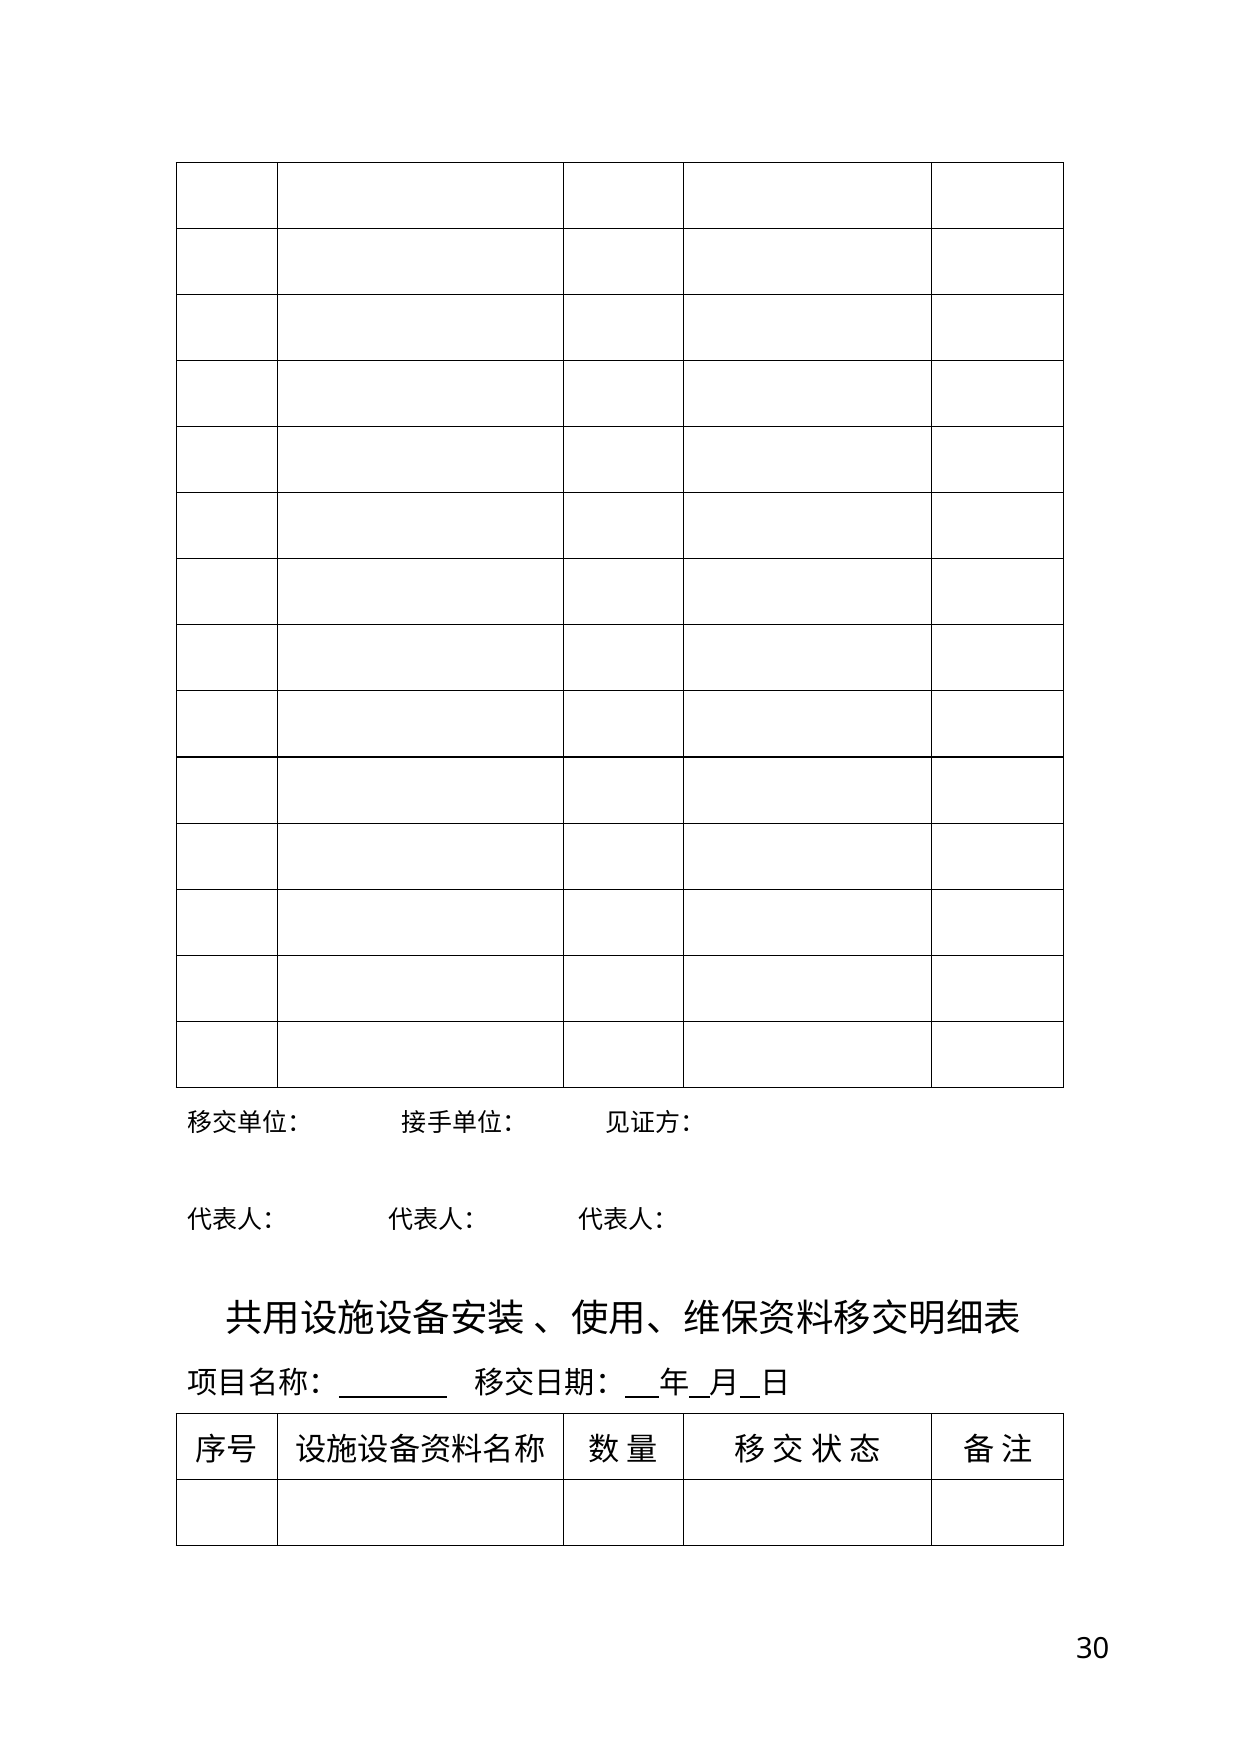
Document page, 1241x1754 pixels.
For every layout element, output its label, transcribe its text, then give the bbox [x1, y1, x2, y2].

table_cell [684, 295, 931, 360]
table_cell [684, 956, 931, 1021]
table_cell [684, 890, 931, 954]
table_cell [684, 559, 931, 624]
table_cell [684, 758, 931, 822]
table_cell [932, 758, 1063, 822]
table_cell [177, 427, 277, 492]
table_cell [278, 1022, 563, 1087]
table_cell [932, 427, 1063, 492]
table_header 移 交 状 态 [684, 1414, 931, 1479]
table_cell [932, 890, 1063, 954]
table_cell [684, 1022, 931, 1087]
table_cell [564, 956, 683, 1021]
table_cell [177, 824, 277, 888]
table_cell [564, 361, 683, 426]
table_cell [564, 427, 683, 492]
table_cell [177, 361, 277, 426]
table_header 数 量 [564, 1414, 683, 1479]
table_cell [177, 559, 277, 624]
table_cell [564, 824, 683, 888]
table_cell [564, 229, 683, 294]
table_header 序号 [177, 1414, 277, 1479]
text 移交单位： 接手单位： 见证方： [187, 1088, 1053, 1153]
table_cell [932, 1022, 1063, 1087]
table_cell [932, 956, 1063, 1021]
table_cell [684, 427, 931, 492]
table_cell [278, 625, 563, 690]
table_cell [564, 493, 683, 558]
table_cell [564, 1480, 683, 1545]
table_cell [932, 824, 1063, 888]
table_cell [278, 691, 563, 756]
table_cell [278, 956, 563, 1021]
table_cell [932, 691, 1063, 756]
table_cell [564, 890, 683, 954]
table_cell [177, 1480, 277, 1545]
table_cell [177, 956, 277, 1021]
table_cell [684, 163, 931, 228]
table_cell [932, 295, 1063, 360]
table_cell [177, 625, 277, 690]
subtitle 代表人： 代表人： 代表人： [187, 1185, 1053, 1250]
table_cell [684, 824, 931, 888]
table_cell [564, 691, 683, 756]
table_cell [932, 229, 1063, 294]
table_cell [278, 295, 563, 360]
table_cell [177, 691, 277, 756]
table_cell [932, 625, 1063, 690]
table_header 备 注 [932, 1414, 1063, 1479]
table_cell [932, 361, 1063, 426]
table_cell [177, 1022, 277, 1087]
table_cell [177, 758, 277, 822]
table_cell [278, 824, 563, 888]
table_cell [932, 493, 1063, 558]
table_cell [684, 493, 931, 558]
text 共用设施设备安装 、使用、维保资料移交明细表 [187, 1283, 1053, 1348]
subtitle 项目名称： 移交日期： 年 月 日 [187, 1348, 1053, 1413]
table_cell [564, 163, 683, 228]
table_cell [177, 295, 277, 360]
table_cell [177, 890, 277, 954]
table_cell [278, 1480, 563, 1545]
table_cell [564, 1022, 683, 1087]
table_cell [932, 1480, 1063, 1545]
table_cell [278, 427, 563, 492]
table_cell [278, 493, 563, 558]
table_cell [684, 625, 931, 690]
table_cell [177, 493, 277, 558]
table_cell [564, 758, 683, 822]
table_cell [684, 361, 931, 426]
table_cell [564, 625, 683, 690]
table_cell [932, 559, 1063, 624]
table_cell [278, 559, 563, 624]
table_cell [564, 295, 683, 360]
table_cell [278, 229, 563, 294]
table_cell [177, 229, 277, 294]
table_cell [564, 559, 683, 624]
table_cell [278, 361, 563, 426]
table_header 设施设备资料名称 [278, 1414, 563, 1479]
table_cell [684, 1480, 931, 1545]
table_cell [684, 691, 931, 756]
table_cell [177, 163, 277, 228]
table_cell [278, 890, 563, 954]
table_cell [278, 758, 563, 822]
table_cell [684, 229, 931, 294]
table_cell [278, 163, 563, 228]
table_cell [932, 163, 1063, 228]
